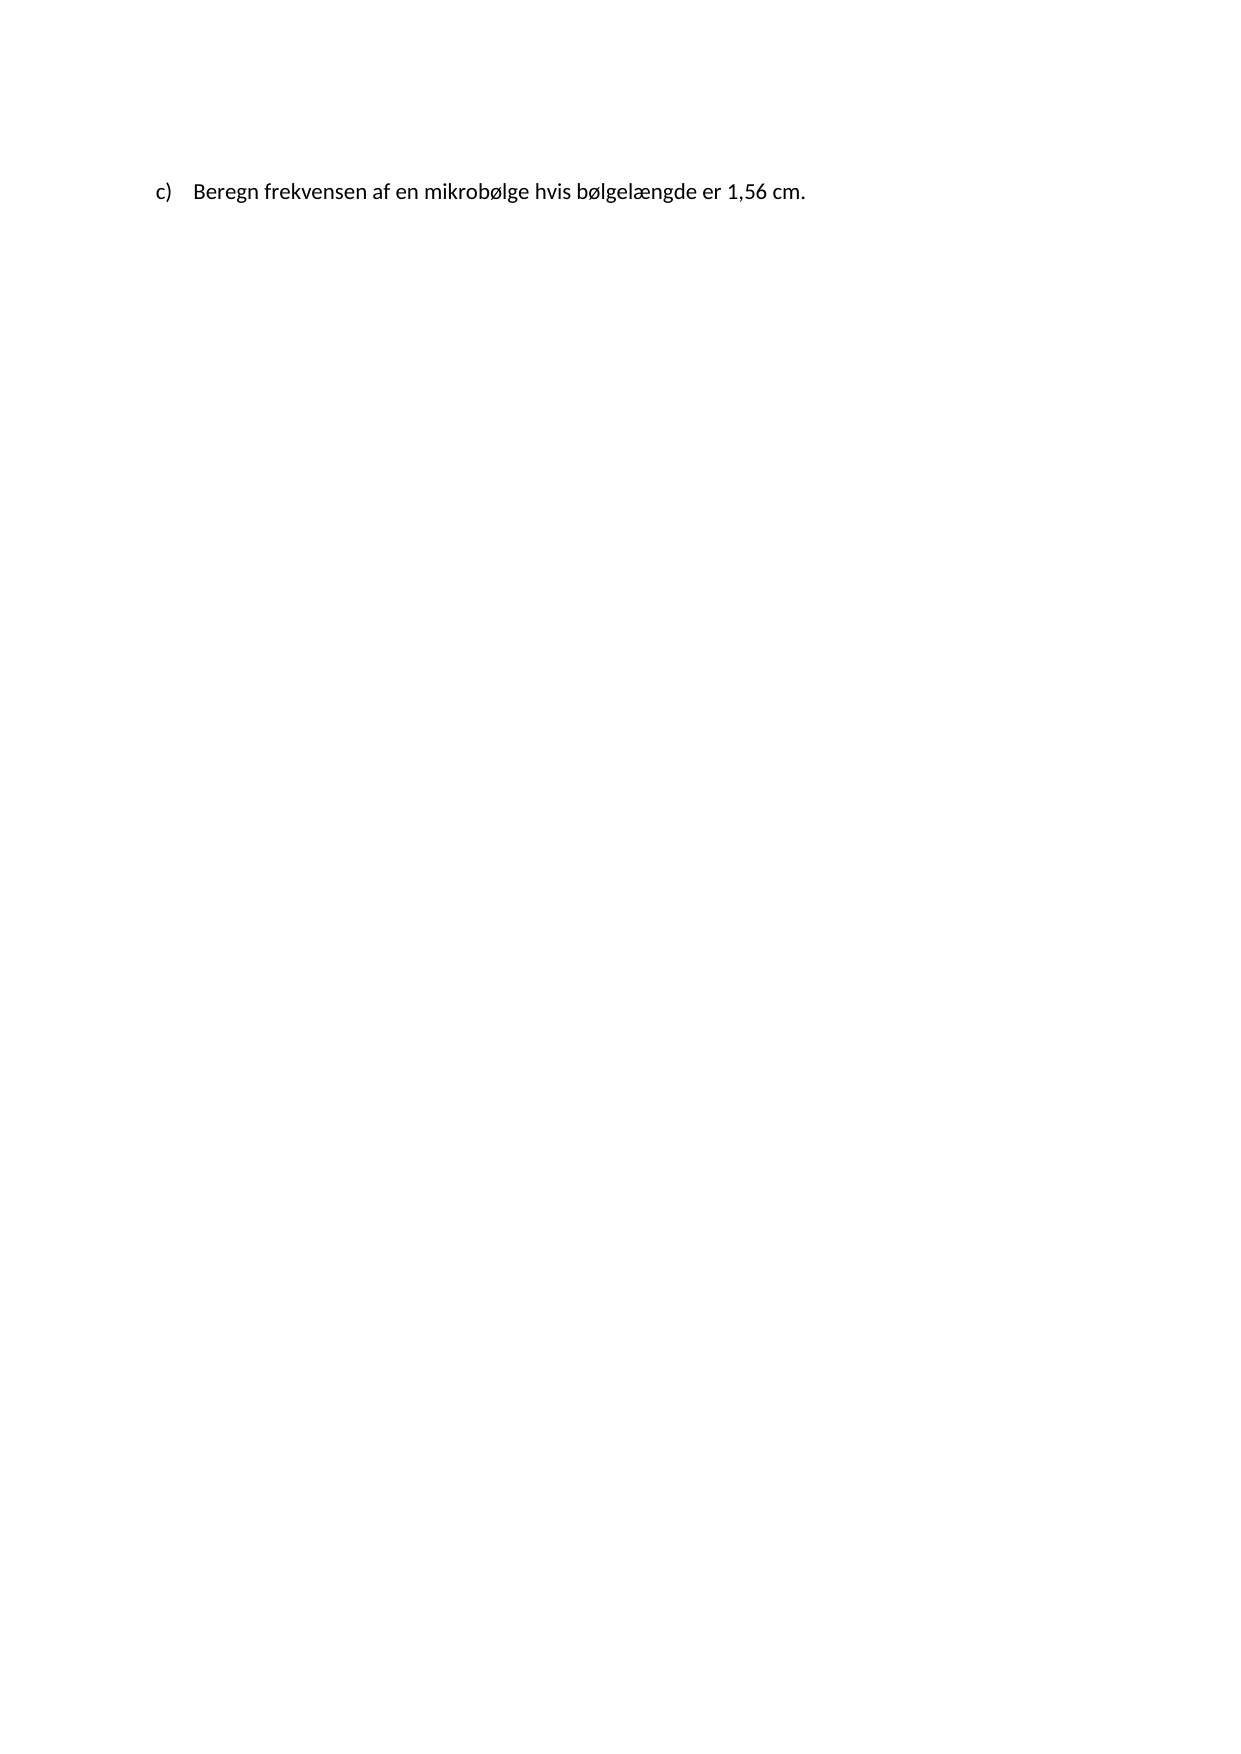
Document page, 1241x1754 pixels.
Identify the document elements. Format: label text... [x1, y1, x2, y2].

list Beregn frekvensen af en mikrobølge hvis bølgelængde er 1,56 cm. [156, 177, 1122, 205]
